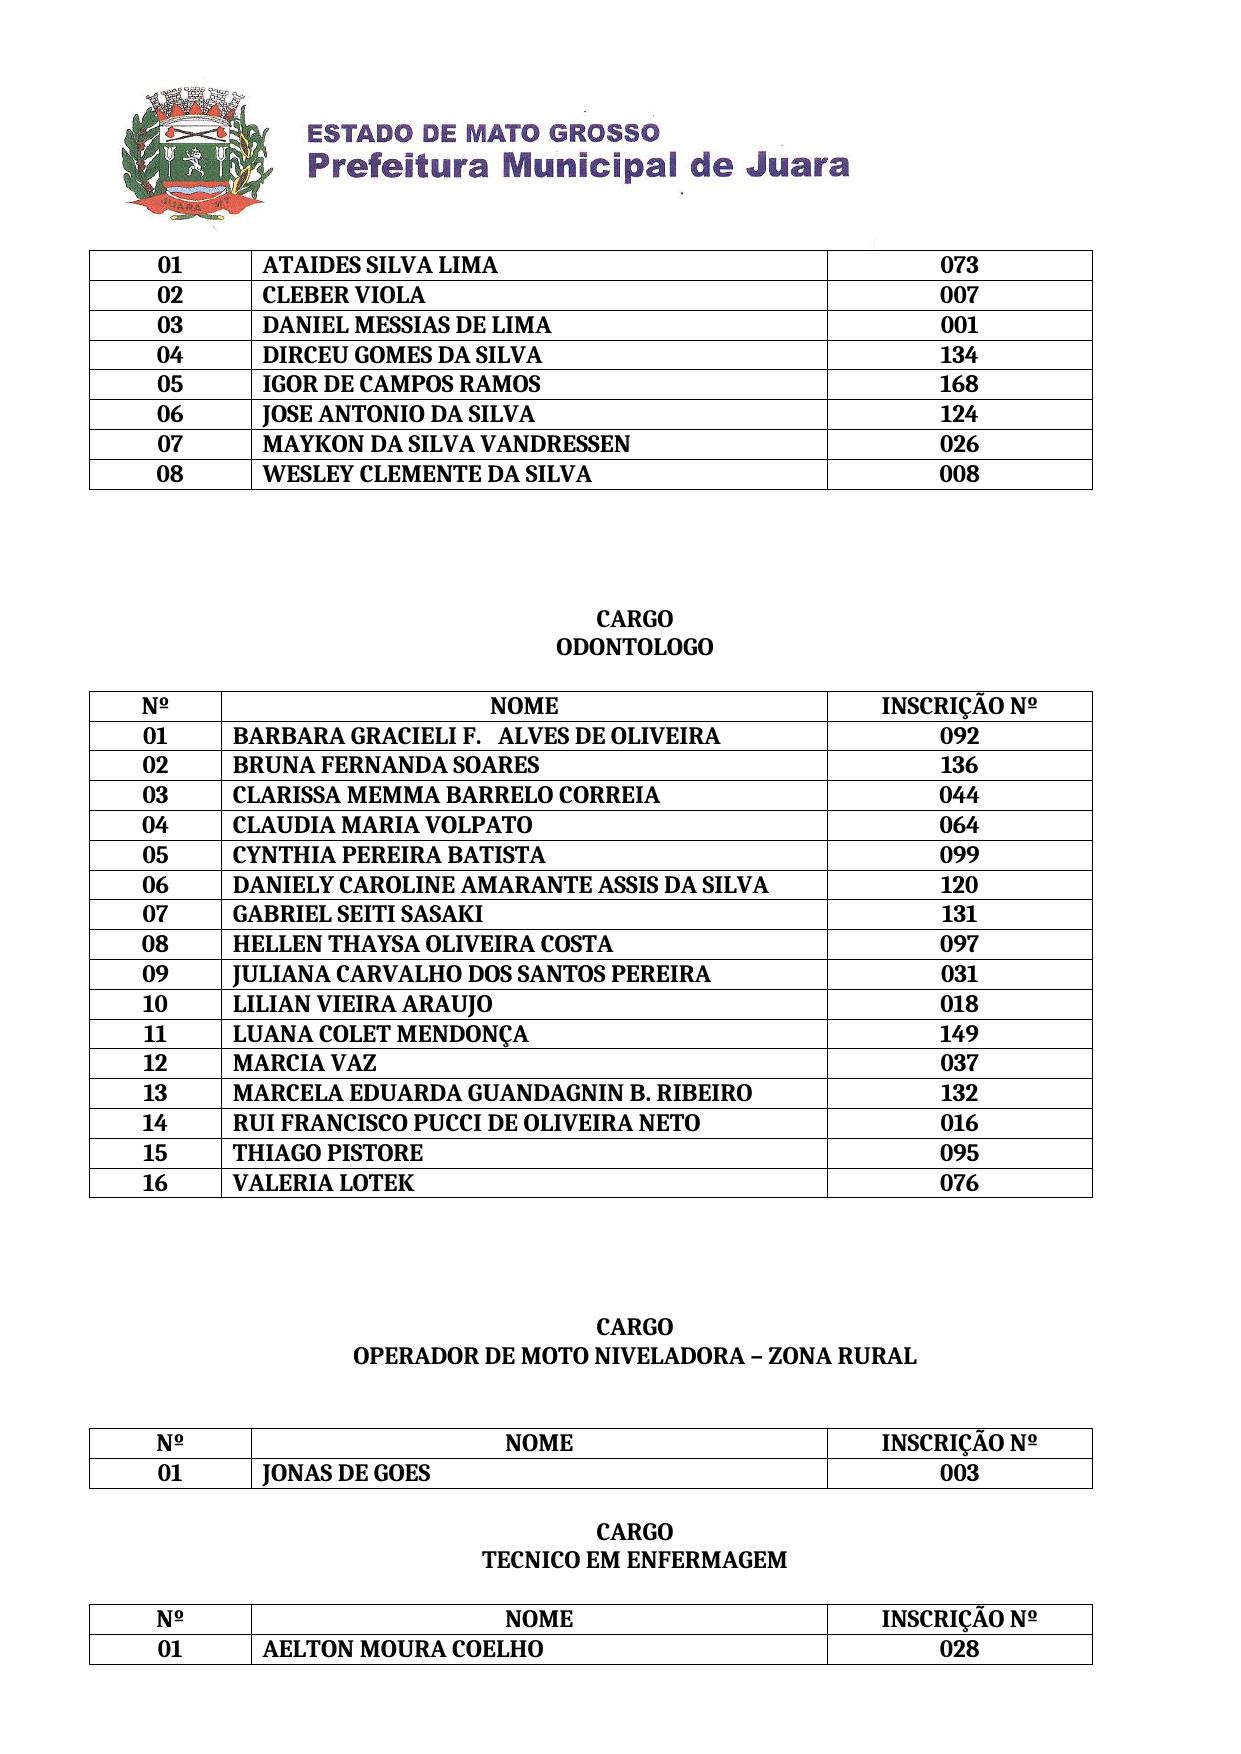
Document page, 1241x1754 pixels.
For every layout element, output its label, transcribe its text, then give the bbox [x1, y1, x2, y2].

table_cell 149 [828, 1020, 1092, 1048]
table_cell LILIAN VIEIRA ARAUJO [222, 990, 827, 1018]
table_cell JONAS DE GOES [252, 1459, 827, 1488]
table_header NOME [222, 692, 827, 721]
table_cell 134 [828, 341, 1092, 369]
table_cell 007 [828, 281, 1092, 310]
table_cell CYNTHIA PEREIRA BATISTA [222, 841, 827, 869]
table_cell 01 [90, 251, 251, 280]
table_cell 026 [828, 430, 1092, 459]
table_cell 11 [90, 1020, 221, 1048]
table_cell 044 [828, 781, 1092, 810]
table_cell 099 [828, 841, 1092, 869]
table_cell 01 [90, 722, 221, 750]
table_cell 02 [90, 281, 251, 310]
table_cell DANIEL MESSIAS DE LIMA [252, 311, 827, 339]
table_cell HELLEN THAYSA OLIVEIRA COSTA [222, 930, 827, 959]
table_cell 06 [90, 400, 251, 429]
table_cell 08 [90, 930, 221, 959]
table_cell 04 [90, 811, 221, 840]
table_cell 02 [90, 751, 221, 780]
table_header INSCRIÇÃO Nº [828, 692, 1092, 721]
table_cell 05 [90, 370, 251, 399]
table_cell 064 [828, 811, 1092, 840]
table_cell 097 [828, 930, 1092, 959]
table_cell 120 [828, 871, 1092, 899]
table_cell IGOR DE CAMPOS RAMOS [252, 370, 827, 399]
text TECNICO EM ENFERMAGEM [89, 1546, 1181, 1575]
table_cell WESLEY CLEMENTE DA SILVA [252, 460, 827, 488]
table_cell GABRIEL SEITI SASAKI [222, 900, 827, 929]
table_cell MARCIA VAZ [222, 1049, 827, 1078]
table_cell 001 [828, 311, 1092, 339]
table_cell THIAGO PISTORE [222, 1139, 827, 1167]
table_cell 06 [90, 871, 221, 899]
text CARGO [89, 1518, 1181, 1546]
table_cell 12 [90, 1049, 221, 1078]
table_cell 008 [828, 460, 1092, 488]
table_cell CLEBER VIOLA [252, 281, 827, 310]
table_cell DANIELY CAROLINE AMARANTE ASSIS DA SILVA [222, 871, 827, 899]
table_header NOME [252, 1429, 827, 1458]
table_cell 14 [90, 1109, 221, 1138]
table_cell CLARISSA MEMMA BARRELO CORREIA [222, 781, 827, 810]
table_cell 05 [90, 841, 221, 869]
table_cell 037 [828, 1049, 1092, 1078]
table_cell RUI FRANCISCO PUCCI DE OLIVEIRA NETO [222, 1109, 827, 1138]
table_cell 08 [90, 460, 251, 488]
table_cell 092 [828, 722, 1092, 750]
table_cell 131 [828, 900, 1092, 929]
table_cell 09 [90, 960, 221, 989]
table_cell MAYKON DA SILVA VANDRESSEN [252, 430, 827, 459]
table_cell BARBARA GRACIELI F. ALVES DE OLIVEIRA [222, 722, 827, 750]
table_cell 073 [828, 251, 1092, 280]
table_cell 15 [90, 1139, 221, 1167]
table_cell MARCELA EDUARDA GUANDAGNIN B. RIBEIRO [222, 1079, 827, 1108]
table_cell 13 [90, 1079, 221, 1108]
table_cell 168 [828, 370, 1092, 399]
table_cell 031 [828, 960, 1092, 989]
table_cell JULIANA CARVALHO DOS SANTOS PEREIRA [222, 960, 827, 989]
table_cell VALERIA LOTEK [222, 1169, 827, 1197]
table_cell 07 [90, 900, 221, 929]
table_cell 10 [90, 990, 221, 1018]
text CARGO [89, 604, 1181, 633]
text ODONTOLOGO [89, 633, 1181, 662]
table_cell 01 [90, 1459, 251, 1488]
table_cell 07 [90, 430, 251, 459]
table_cell 016 [828, 1109, 1092, 1138]
table_cell 03 [90, 781, 221, 810]
table_cell ATAIDES SILVA LIMA [252, 251, 827, 280]
table_cell JOSE ANTONIO DA SILVA [252, 400, 827, 429]
table_cell DIRCEU GOMES DA SILVA [252, 341, 827, 369]
table_cell 132 [828, 1079, 1092, 1108]
text OPERADOR DE MOTO NIVELADORA – ZONA RURAL [89, 1342, 1181, 1371]
table_cell 136 [828, 751, 1092, 780]
table_cell 04 [90, 341, 251, 369]
table_header NOME [252, 1605, 827, 1634]
table_cell 028 [828, 1635, 1092, 1663]
table_cell 018 [828, 990, 1092, 1018]
picture [88, 76, 895, 250]
table_header INSCRIÇÃO Nº [828, 1605, 1092, 1634]
table_cell 003 [828, 1459, 1092, 1488]
table_header Nº [90, 1429, 251, 1458]
table_cell 16 [90, 1169, 221, 1197]
table_cell 095 [828, 1139, 1092, 1167]
table_header Nº [90, 692, 221, 721]
table_cell BRUNA FERNANDA SOARES [222, 751, 827, 780]
table_cell LUANA COLET MENDONÇA [222, 1020, 827, 1048]
table_header Nº [90, 1605, 251, 1634]
table_cell 124 [828, 400, 1092, 429]
table_cell 03 [90, 311, 251, 339]
text CARGO [89, 1313, 1181, 1342]
table_cell 076 [828, 1169, 1092, 1197]
table_header INSCRIÇÃO Nº [828, 1429, 1092, 1458]
table_cell 01 [90, 1635, 251, 1663]
table_cell AELTON MOURA COELHO [252, 1635, 827, 1663]
table_cell CLAUDIA MARIA VOLPATO [222, 811, 827, 840]
